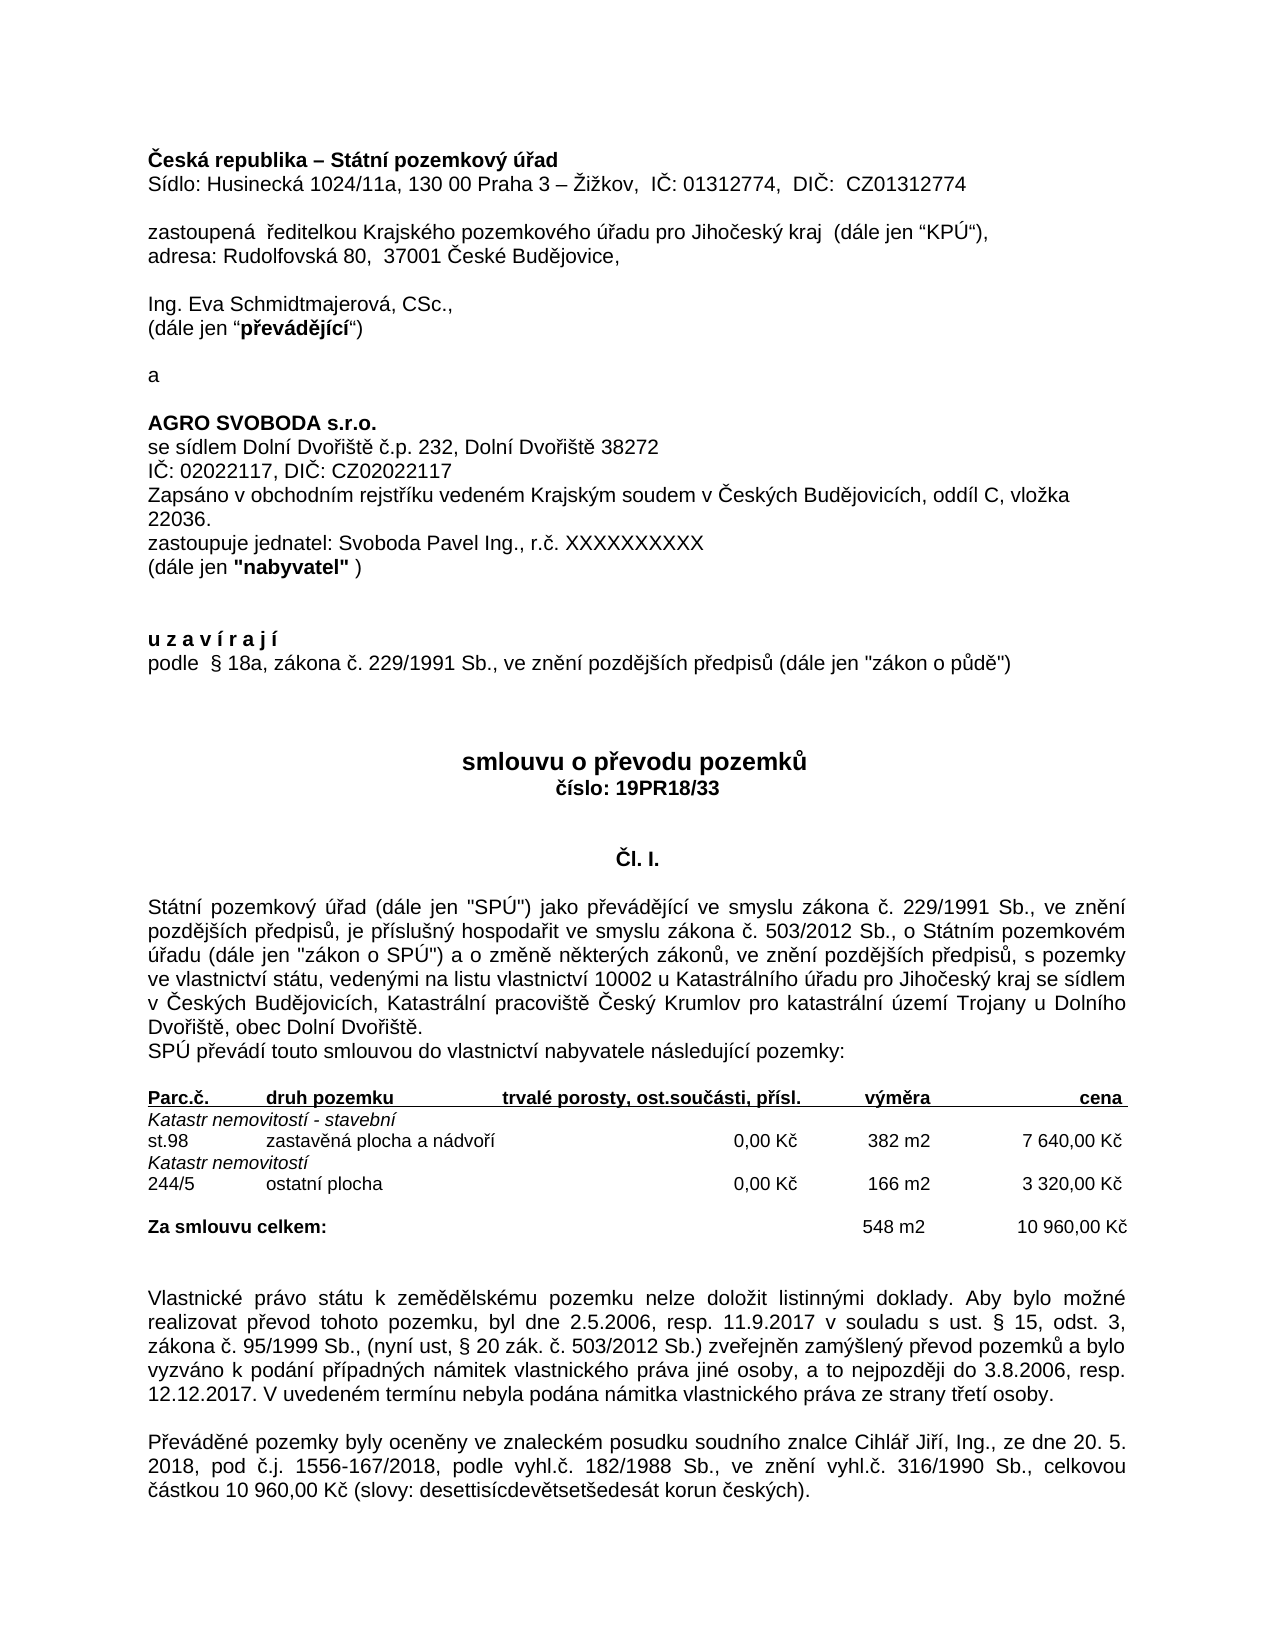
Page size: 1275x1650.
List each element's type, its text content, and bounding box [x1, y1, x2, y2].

text a [148, 363, 1127, 387]
text se sídlem Dolní Dvořiště č.p. 232, Dolní Dvořiště 38272 [148, 435, 1127, 459]
text smlouvu o převodu pozemků číslo: 19PR18/33 [148, 747, 1127, 799]
text Sídlo: Husinecká 1024/11a, 130 00 Praha 3 – Žižkov, IČ: 01312774, DIČ: CZ01312774 [148, 172, 1127, 196]
text u z a v í r a j í [148, 627, 1127, 651]
text Ing. Eva Schmidtmajerová, CSc., [148, 291, 1127, 315]
text zastoupuje jednatel: Svoboda Pavel Ing., r.č. XXXXXXXXXX [148, 531, 1127, 555]
text Česká republika – Státní pozemkový úřad [148, 148, 1127, 172]
text Zapsáno v obchodním rejstříku vedeném Krajským soudem v Českých Budějovicích, oddíl C, vložka 22036. [148, 483, 1127, 531]
text podle § 18a, zákona č. 229/1991 Sb., ve znění pozdějších předpisů (dále jen "zákon o půdě") [148, 651, 1127, 675]
text Za smlouvu celkem: 548 m2 10 960,00 Kč [148, 1216, 1127, 1238]
text st.98 zastavěná plocha a nádvoří 0,00 Kč 382 m2 7 640,00 Kč [148, 1130, 1127, 1152]
text Státní pozemkový úřad (dále jen "SPÚ") jako převádějící ve smyslu zákona č. 229/1991 Sb., ve znění pozdějších předpisů, je příslušný hospodařit ve smyslu zákona č. 503/2012 Sb., o Státním pozemkovém úřadu (dále jen "zákon o SPÚ") a o změně některých zákonů, ve znění pozdějších předpisů, s pozemky ve vlastnictví státu, vedenými na listu vlastnictví 10002 u Katastrálního úřadu pro Jihočeský kraj se sídlem v Českých Budějovicích, Katastrální pracoviště Český Krumlov pro katastrální území Trojany u Dolního Dvořiště, obec Dolní Dvořiště. [148, 895, 1127, 1039]
text Převáděné pozemky byly oceněny ve znaleckém posudku soudního znalce Cihlář Jiří, Ing., ze dne 20. 5. 2018, pod č.j. 1556-167/2018, podle vyhl.č. 182/1988 Sb., ve znění vyhl.č. 316/1990 Sb., celkovou částkou 10 960,00 Kč (slovy: desettisícdevětsetšedesát korun českých). [148, 1429, 1127, 1501]
text Parc.č. druh pozemku trvalé porosty, ost.součásti, přísl. výměra cena [148, 1087, 1127, 1106]
text AGRO SVOBODA s.r.o. [148, 411, 1127, 435]
text IČ: 02022117, DIČ: CZ02022117 [148, 459, 1127, 483]
text Katastr nemovitostí - stavební [148, 1108, 1127, 1130]
text zastoupená ředitelkou Krajského pozemkového úřadu pro Jihočeský kraj (dále jen “KPÚ“), [148, 219, 1127, 243]
text (dále jen “převádějící“) [148, 315, 1127, 339]
text Čl. I. [148, 847, 1127, 871]
text SPÚ převádí touto smlouvou do vlastnictví nabyvatele následující pozemky: [148, 1039, 1127, 1063]
text adresa: Rudolfovská 80, 37001 České Budějovice, [148, 243, 1127, 267]
text Katastr nemovitostí [148, 1152, 1127, 1173]
text (dále jen "nabyvatel" ) [148, 555, 1127, 579]
text Vlastnické právo státu k zemědělskému pozemku nelze doložit listinnými doklady. Aby bylo možné realizovat převod tohoto pozemku, byl dne 2.5.2006, resp. 11.9.2017 v souladu s ust. § 15, odst. 3, zákona č. 95/1999 Sb., (nyní ust, § 20 zák. č. 503/2012 Sb.) zveřejněn zamýšlený převod pozemků a bylo vyzváno k podání případných námitek vlastnického práva jiné osoby, a to nejpozději do 3.8.2006, resp. 12.12.2017. V uvedeném termínu nebyla podána námitka vlastnického práva ze strany třetí osoby. [148, 1286, 1127, 1406]
text 244/5 ostatní plocha 0,00 Kč 166 m2 3 320,00 Kč [148, 1173, 1127, 1195]
